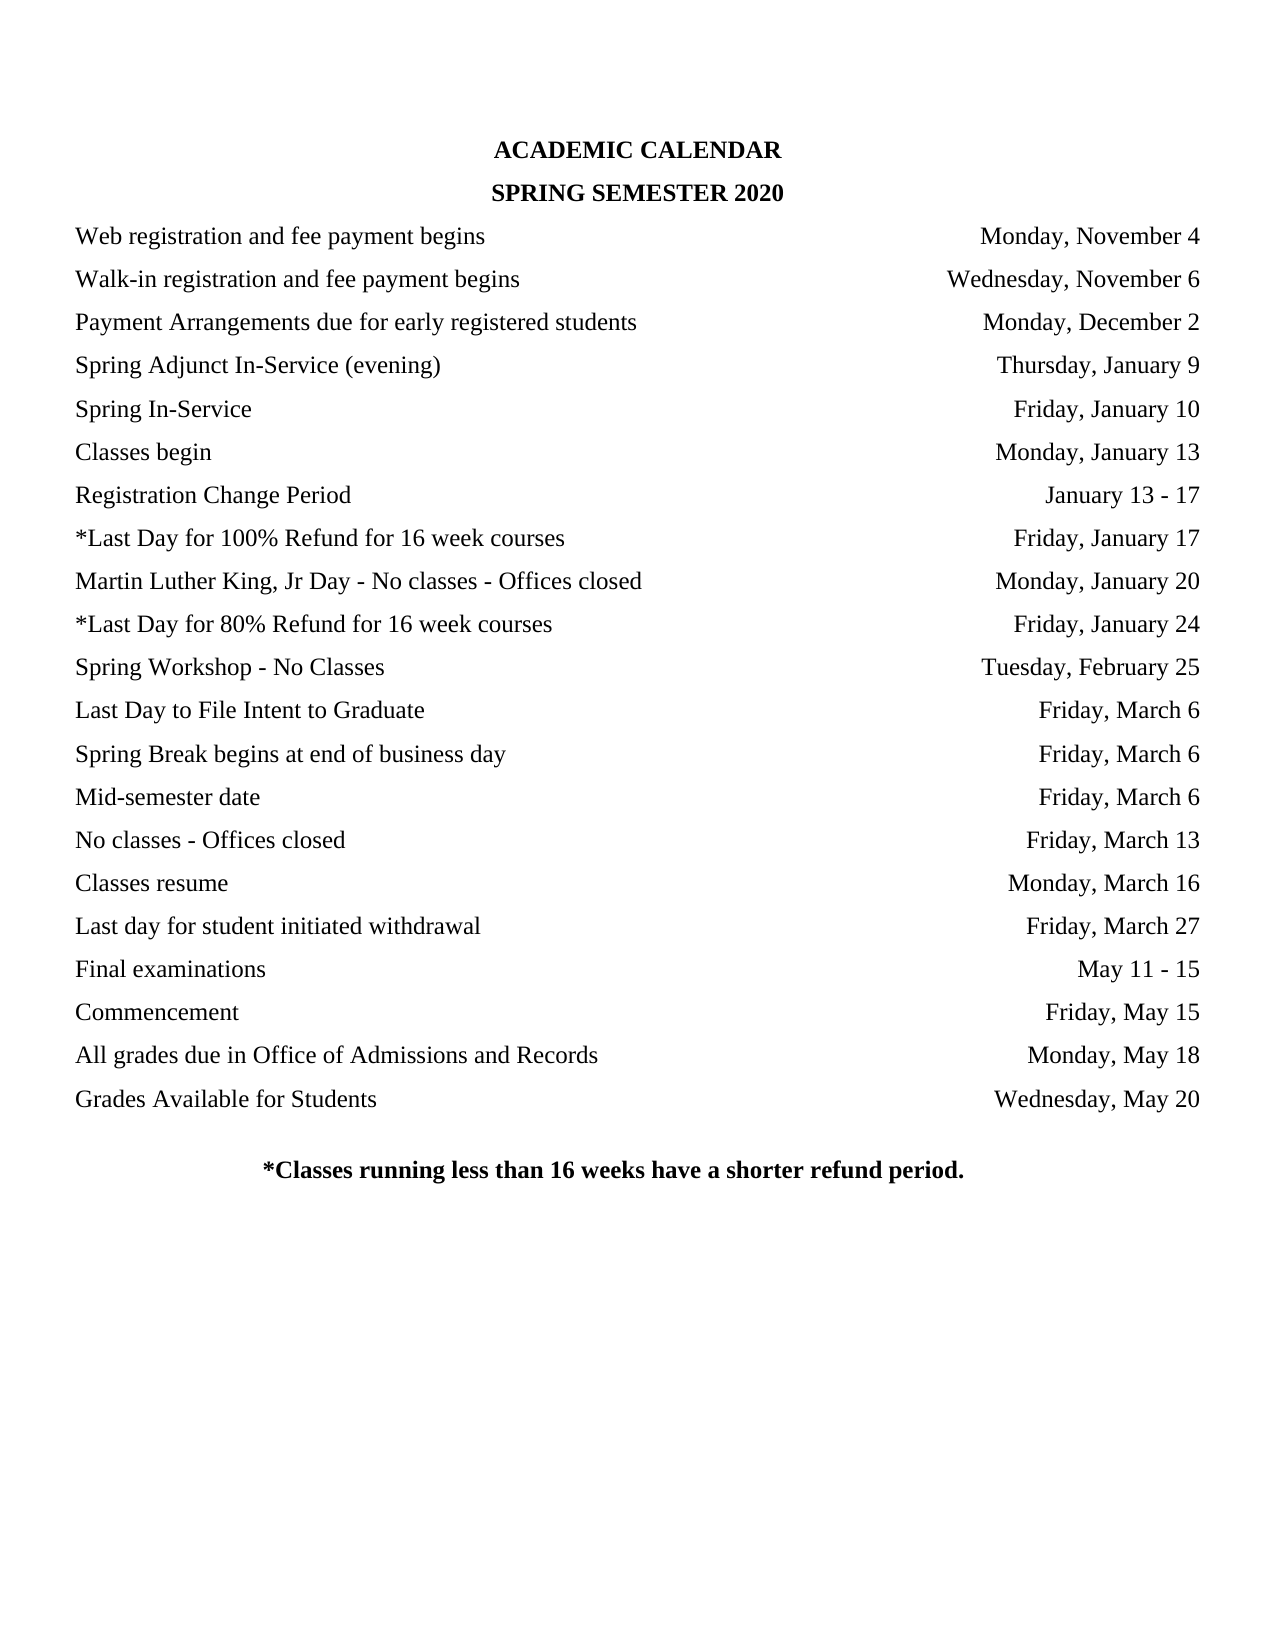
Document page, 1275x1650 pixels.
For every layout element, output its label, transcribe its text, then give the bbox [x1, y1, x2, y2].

text ACADEMIC CALENDAR [75, 135, 1200, 164]
text Spring Workshop - No Classes Tuesday, February 25 [75, 652, 1200, 681]
text Martin Luther King, Jr Day - No classes - Offices closed Monday, January 20 [75, 566, 1200, 595]
text All grades due in Office of Admissions and Records Monday, May 18 [75, 1041, 1200, 1069]
text Last Day to File Intent to Graduate Friday, March 6 [75, 696, 1200, 724]
text Spring Break begins at end of business day Friday, March 6 [75, 739, 1200, 767]
text Commencement Friday, May 15 [75, 997, 1200, 1026]
text Grades Available for Students Wednesday, May 20 [75, 1084, 1200, 1112]
text *Last Day for 100% Refund for 16 week courses Friday, January 17 [75, 523, 1200, 552]
text *Classes running less than 16 weeks have a shorter refund period. [75, 1156, 1200, 1184]
text Web registration and fee payment begins Monday, November 4 [75, 221, 1200, 250]
text Registration Change Period January 13 - 17 [75, 480, 1200, 509]
text *Last Day for 80% Refund for 16 week courses Friday, January 24 [75, 609, 1200, 638]
text Last day for student initiated withdrawal Friday, March 27 [75, 911, 1200, 940]
text Classes begin Monday, January 13 [75, 437, 1200, 466]
text Classes resume Monday, March 16 [75, 868, 1200, 897]
text Spring In-Service Friday, January 10 [75, 394, 1200, 422]
text Final examinations May 11 - 15 [75, 954, 1200, 983]
text SPRING SEMESTER 2020 [75, 178, 1200, 207]
text Payment Arrangements due for early registered students Monday, December 2 [75, 307, 1200, 336]
text Mid-semester date Friday, March 6 [75, 782, 1200, 811]
text Walk-in registration and fee payment begins Wednesday, November 6 [75, 264, 1200, 293]
text No classes - Offices closed Friday, March 13 [75, 825, 1200, 854]
text Spring Adjunct In-Service (evening) Thursday, January 9 [75, 351, 1200, 379]
